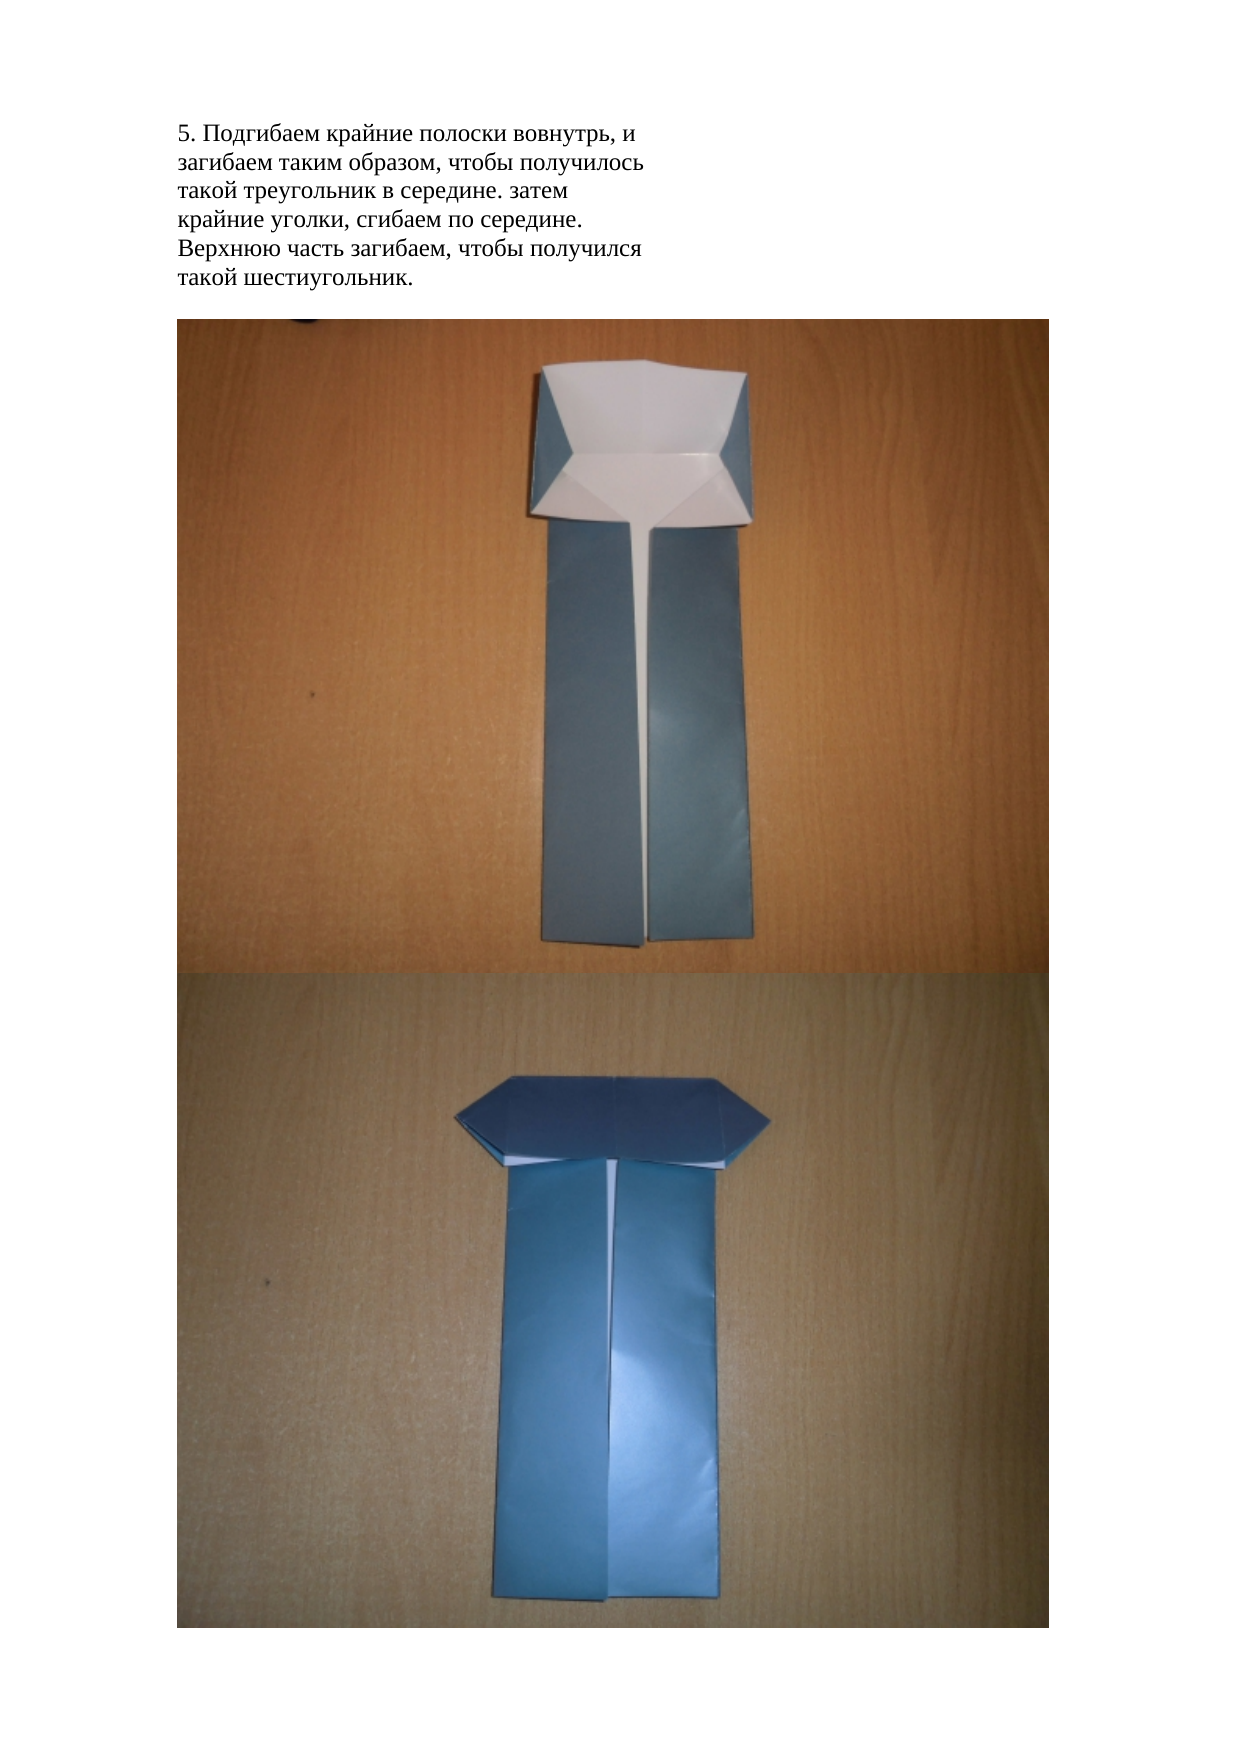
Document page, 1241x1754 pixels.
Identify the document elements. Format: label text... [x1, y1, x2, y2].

picture [177, 319, 1049, 1628]
text 5. Подгибаем крайние полоски вовнутрь, и загибаем таким образом, чтобы получилось такой треугольник в середине. затем крайние уголки, сгибаем по середине. Верхнюю часть загибаем, чтобы получился такой шестиугольник. [177, 118, 656, 291]
